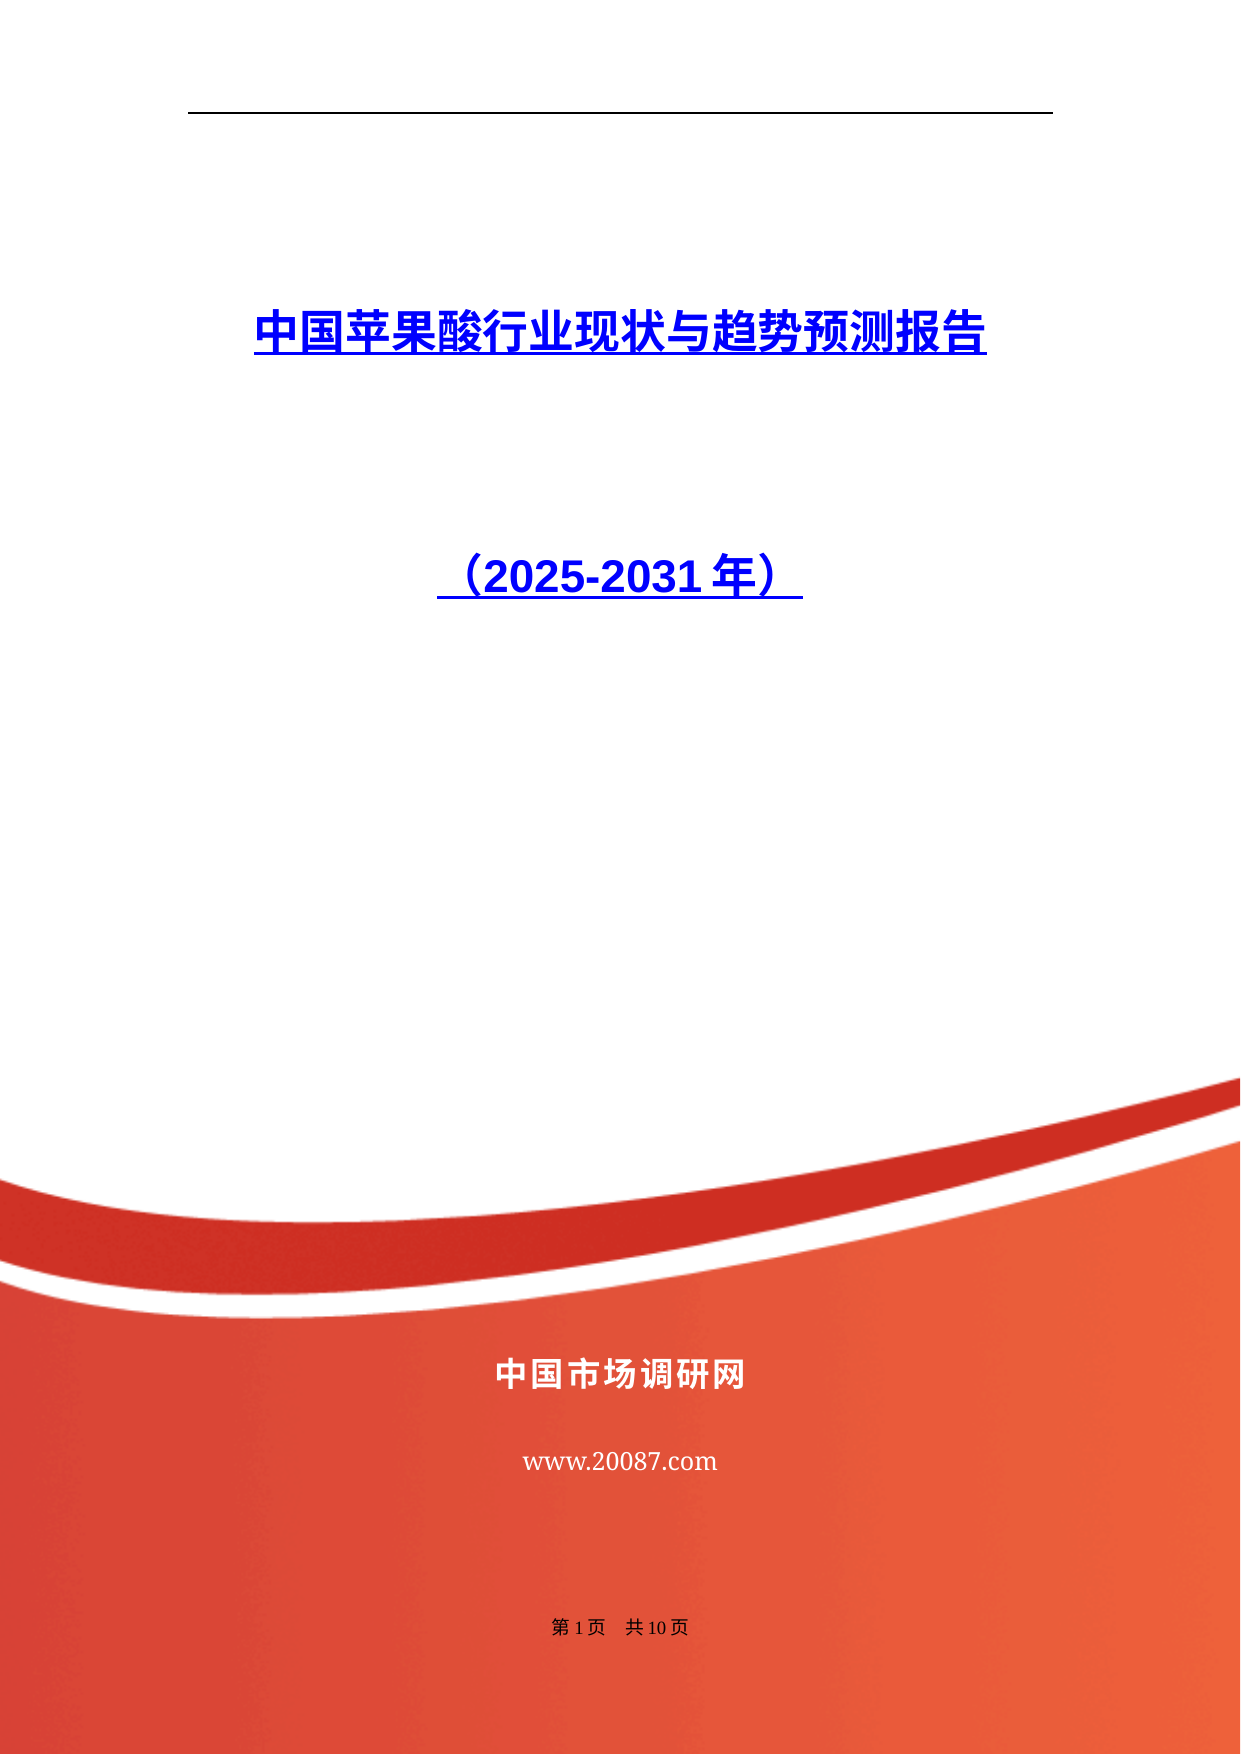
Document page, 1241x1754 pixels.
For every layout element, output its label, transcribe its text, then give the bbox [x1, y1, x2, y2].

subtitle 中国市场调研网 [187, 1339, 1053, 1404]
picture [0, 1006, 1241, 1754]
table_header 中国苹果酸行业现状与趋势预测报告（2025-2031年） [188, 207, 1053, 773]
text www.20087.com [187, 1428, 1053, 1493]
